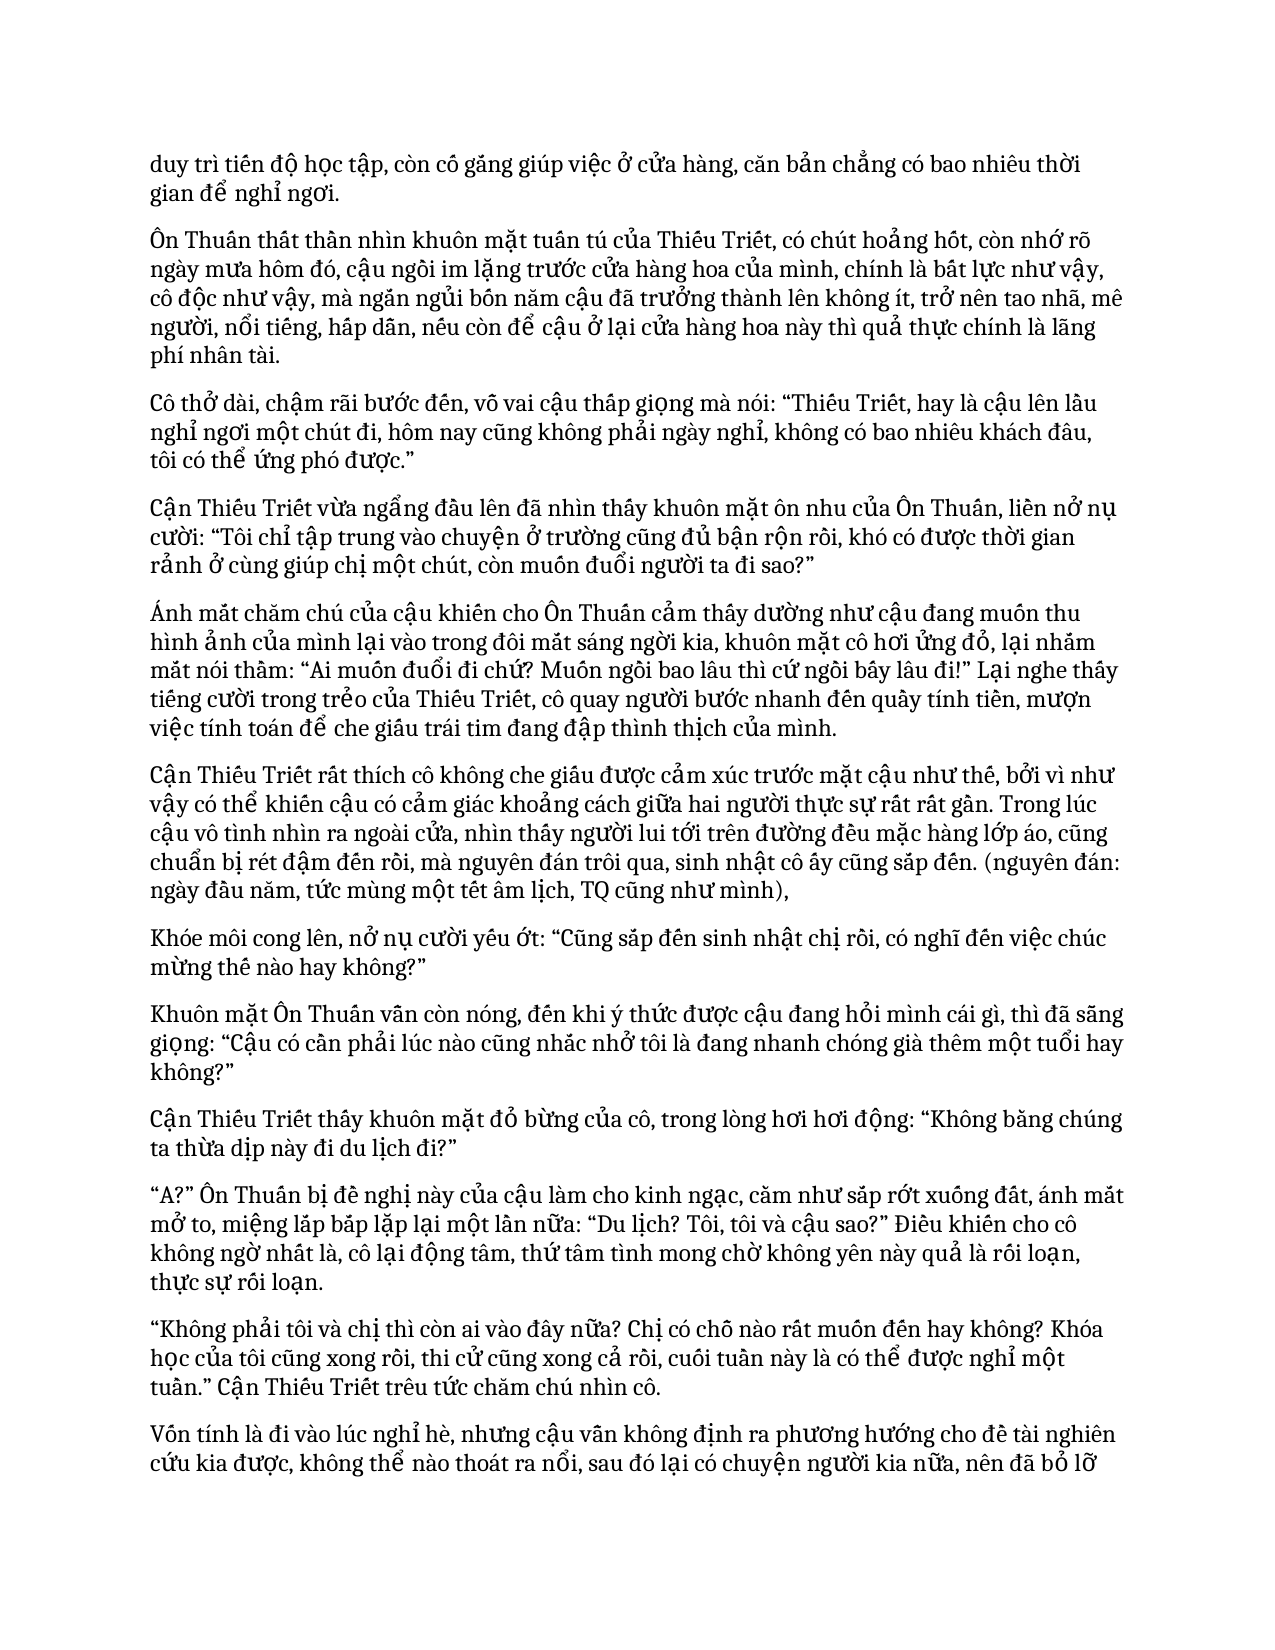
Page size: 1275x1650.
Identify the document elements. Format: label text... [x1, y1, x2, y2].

text Cô thở dài, chậm rãi bước đến, vỗ vai cậu thấp giọng mà nói: “Thiếu Triết, hay là cậu lên lầu nghỉ ngơi một chút đi, hôm nay cũng không phải ngày nghỉ, không có bao nhiêu khách đâu, tôi có thể ứng phó được.” [150, 389, 1125, 475]
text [150, 150, 1125, 207]
text Ôn Thuấn thất thần nhìn khuôn mặt tuấn tú của Thiếu Triết, có chút hoảng hốt, còn nhớ rõ ngày mưa hôm đó, cậu ngồi im lặng trước cửa hàng hoa của mình, chính là bất lực như vậy, cô độc như vậy, mà ngắn ngủi bốn năm cậu đã trưởng thành lên không ít, trở nên tao nhã, mê người, nổi tiếng, hấp dẫn, nếu còn để cậu ở lại cửa hàng hoa này thì quả thực chính là lãng phí nhân tài. [150, 226, 1125, 370]
text Khuôn mặt Ôn Thuấn vẫn còn nóng, đến khi ý thức được cậu đang hỏi mình cái gì, thì đã sẵng giọng: “Cậu có cần phải lúc nào cũng nhắc nhở tôi là đang nhanh chóng già thêm một tuổi hay không?” [150, 1000, 1125, 1086]
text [150, 1420, 1125, 1477]
text Cận Thiếu Triết rất thích cô không che giấu được cảm xúc trước mặt cậu như thế, bởi vì như vậy có thể khiến cậu có cảm giác khoảng cách giữa hai người thực sự rất rất gần. Trong lúc cậu vô tình nhìn ra ngoài cửa, nhìn thấy người lui tới trên đường đều mặc hàng lớp áo, cũng chuẩn bị rét đậm đến rồi, mà nguyên đán trôi qua, sinh nhật cô ấy cũng sắp đến. (nguyên đán: ngày đầu năm, tức mùng một tết âm lịch, TQ cũng như mình), [150, 761, 1125, 905]
text “A?” Ôn Thuấn bị đề nghị này của cậu làm cho kinh ngạc, cằm như sắp rớt xuống đất, ánh mắt mở to, miệng lắp bắp lặp lại một lần nữa: “Du lịch? Tôi, tôi và cậu sao?” Điều khiến cho cô không ngờ nhất là, cô lại động tâm, thứ tâm tình mong chờ không yên này quả là rối loạn, thực sự rối loạn. [150, 1181, 1125, 1296]
text Cận Thiếu Triết vừa ngẩng đầu lên đã nhìn thấy khuôn mặt ôn nhu của Ôn Thuấn, liền nở nụ cười: “Tôi chỉ tập trung vào chuyện ở trường cũng đủ bận rộn rồi, khó có được thời gian rảnh ở cùng giúp chị một chút, còn muốn đuổi người ta đi sao?” [150, 494, 1125, 580]
text Ánh mắt chăm chú của cậu khiến cho Ôn Thuấn cảm thấy dường như cậu đang muốn thu hình ảnh của mình lại vào trong đôi mắt sáng ngời kia, khuôn mặt cô hơi ửng đỏ, lại nhắm mắt nói thầm: “Ai muốn đuổi đi chứ? Muốn ngồi bao lâu thì cứ ngồi bấy lâu đi!” Lại nghe thấy tiếng cười trong trẻo của Thiếu Triết, cô quay người bước nhanh đến quầy tính tiền, mượn việc tính toán để che giấu trái tim đang đập thình thịch của mình. [150, 599, 1125, 742]
text “Không phải tôi và chị thì còn ai vào đây nữa? Chị có chỗ nào rất muốn đến hay không? Khóa học của tôi cũng xong rồi, thi cử cũng xong cả rồi, cuối tuần này là có thể được nghỉ một tuần.” Cận Thiếu Triết trêu tức chăm chú nhìn cô. [150, 1315, 1125, 1401]
text Cận Thiếu Triết thấy khuôn mặt đỏ bừng của cô, trong lòng hơi hơi động: “Không bằng chúng ta thừa dịp này đi du lịch đi?” [150, 1105, 1125, 1162]
text Khóe môi cong lên, nở nụ cười yếu ớt: “Cũng sắp đến sinh nhật chị rồi, có nghĩ đến việc chúc mừng thế nào hay không?” [150, 924, 1125, 981]
